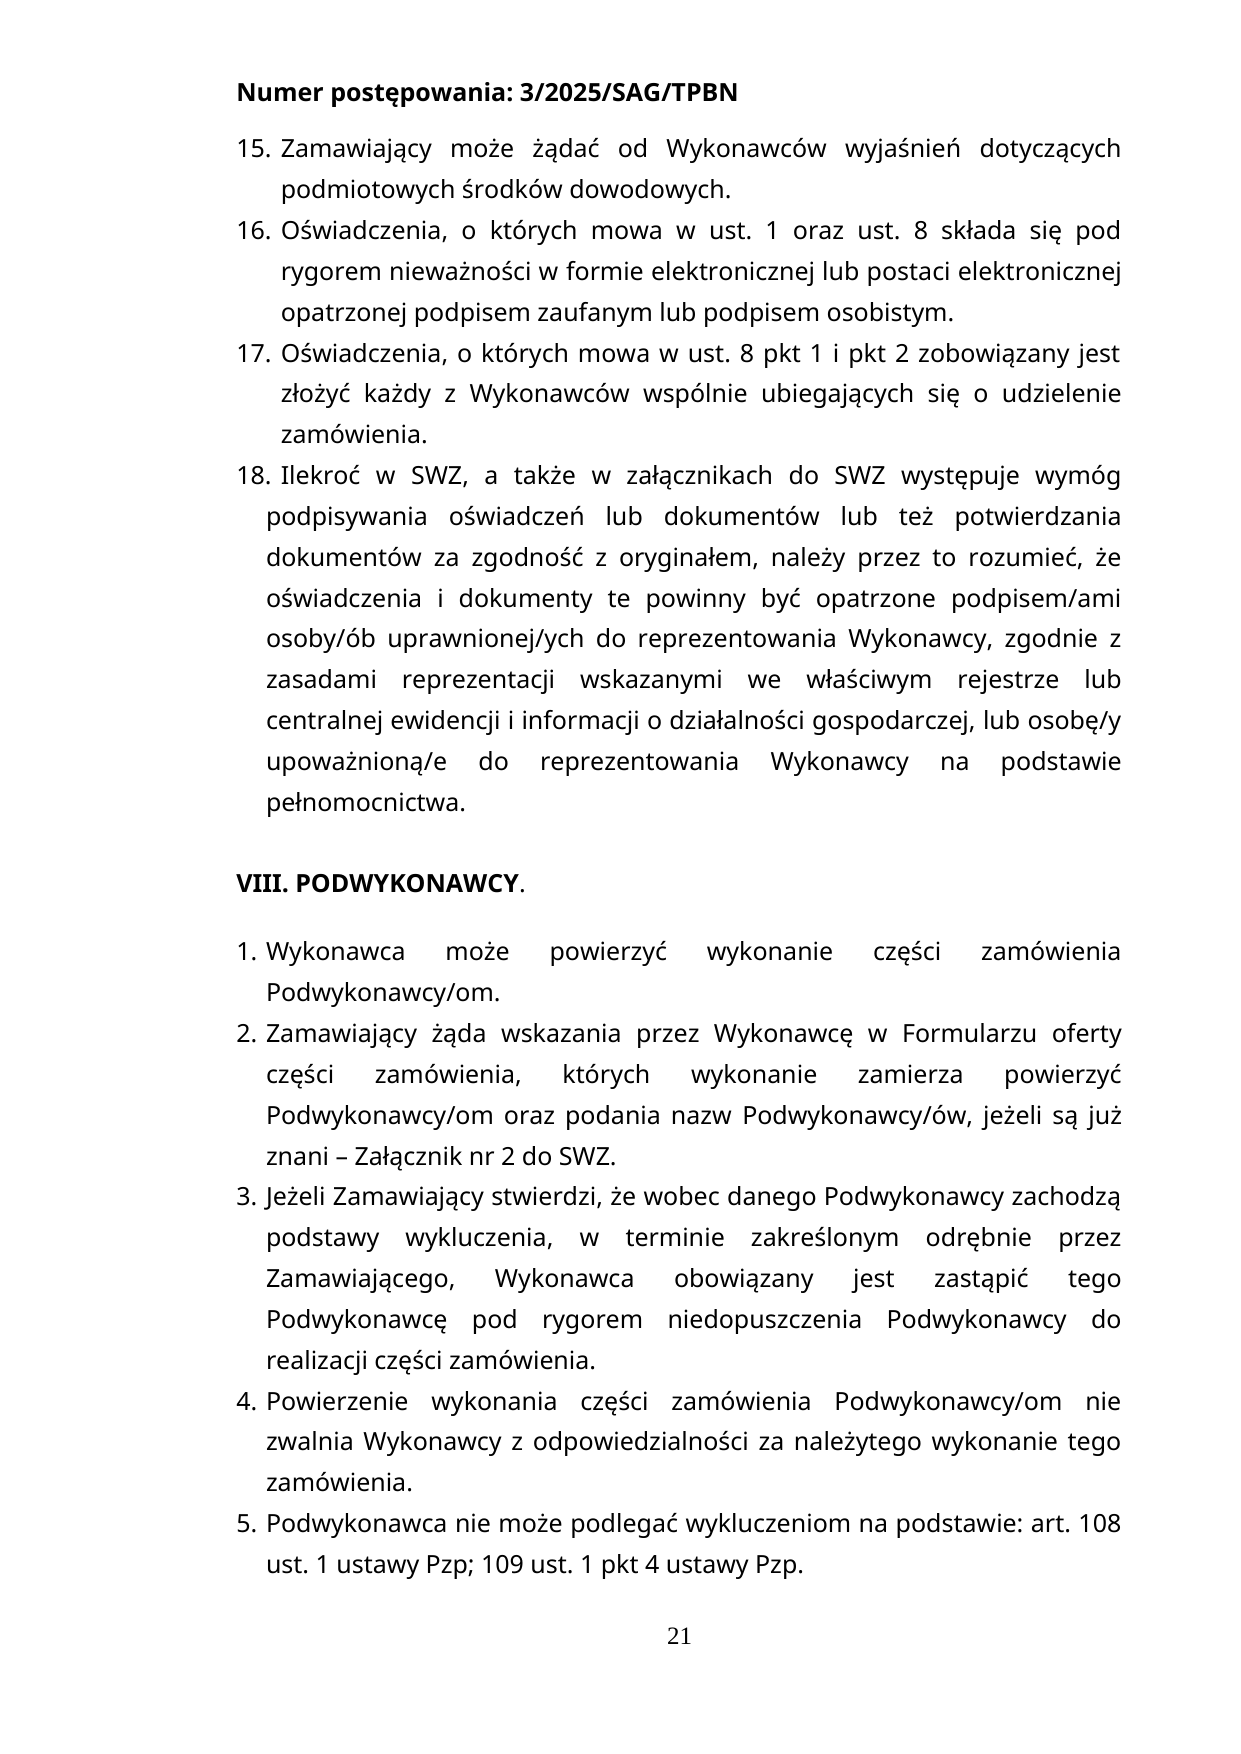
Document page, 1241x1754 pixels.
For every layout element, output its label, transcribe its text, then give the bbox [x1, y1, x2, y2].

list Zamawiający może żądać od Wykonawców wyjaśnień dotyczących podmiotowych środków dowodowych. [236, 131, 1122, 206]
list Zamawiający żąda wskazania przez Wykonawcę w Formularzu oferty części zamówienia, których wykonanie zamierza powierzyć Podwykonawcy/om oraz podania nazw Podwykonawcy/ów, jeżeli są już znani – Załącznik nr 2 do SWZ. [236, 1016, 1122, 1172]
list Wykonawca może powierzyć wykonanie części zamówienia Podwykonawcy/om. [236, 934, 1122, 1009]
list Podwykonawca nie może podlegać wykluczeniom na podstawie: art. 108 ust. 1 ustawy Pzp; 109 ust. 1 pkt 4 ustawy Pzp. [236, 1506, 1122, 1581]
list Ilekroć w SWZ, a także w załącznikach do SWZ występuje wymóg podpisywania oświadczeń lub dokumentów lub też potwierdzania dokumentów za zgodność z oryginałem, należy przez to rozumieć, że oświadczenia i dokumenty te powinny być opatrzone podpisem/ami osoby/ób uprawnionej/ych do reprezentowania Wykonawcy, zgodnie z zasadami reprezentacji wskazanymi we właściwym rejestrze lub centralnej ewidencji i informacji o działalności gospodarczej, lub osobę/y upoważnioną/e do reprezentowania Wykonawcy na podstawie pełnomocnictwa. [236, 458, 1122, 818]
list Oświadczenia, o których mowa w ust. 8 pkt 1 i pkt 2 zobowiązany jest złożyć każdy z Wykonawców wspólnie ubiegających się o udzielenie zamówienia. [236, 335, 1122, 451]
list Oświadczenia, o których mowa w ust. 1 oraz ust. 8 składa się pod rygorem nieważności w formie elektronicznej lub postaci elektronicznej opatrzonej podpisem zaufanym lub podpisem osobistym. [236, 213, 1122, 328]
list Jeżeli Zamawiający stwierdzi, że wobec danego Podwykonawcy zachodzą podstawy wykluczenia, w terminie zakreślonym odrębnie przez Zamawiającego, Wykonawca obowiązany jest zastąpić tego Podwykonawcę pod rygorem niedopuszczenia Podwykonawcy do realizacji części zamówienia. [236, 1179, 1122, 1376]
list Powierzenie wykonania części zamówienia Podwykonawcy/om nie zwalnia Wykonawcy z odpowiedzialności za należytego wykonanie tego zamówienia. [236, 1383, 1122, 1499]
text VIII. PODWYKONAWCY. [236, 866, 1122, 900]
